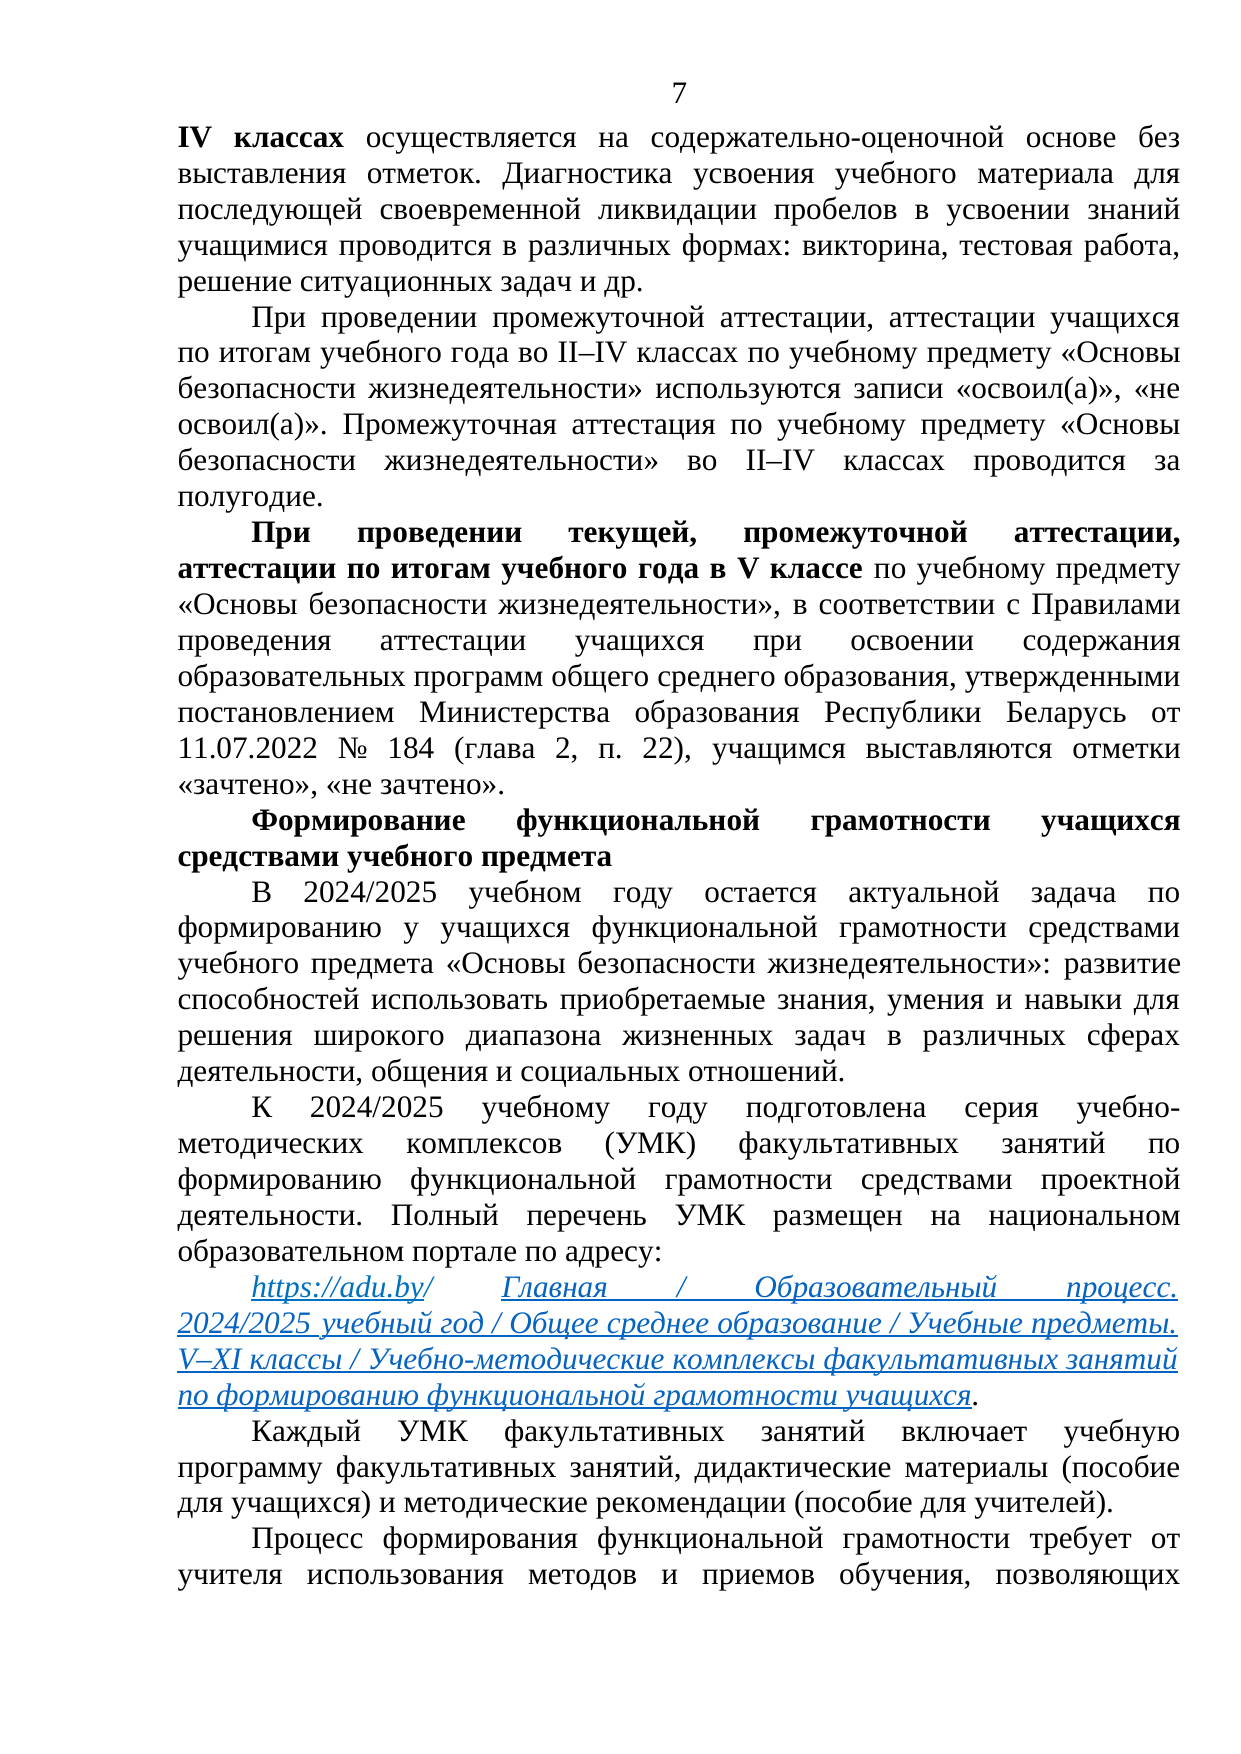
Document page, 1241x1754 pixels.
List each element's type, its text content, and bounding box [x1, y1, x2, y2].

text В 2024/2025 учебном году остается актуальной задача по формированию у учащихся функциональной грамотности средствами учебного предмета «Основы безопасности жизнедеятельности»: развитие способностей использовать приобретаемые знания, умения и навыки для решения широкого диапазона жизненных задач в различных сферах деятельности, общения и социальных отношений. [177, 873, 1181, 1088]
text https://adu.by/ Главная / Образовательный процесс. 2024/2025 учебный год / Общее среднее образование / Учебные предметы. V–XI классы / Учебно-методические комплексы факультативных занятий по формированию функциональной грамотности учащихся. [177, 1268, 1181, 1412]
text Каждый УМК факультативных занятий включает учебную программу факультативных занятий, дидактические материалы (пособие для учащихся) и методические рекомендации (пособие для учителей). [177, 1412, 1181, 1520]
text К 2024/2025 учебному году подготовлена серия учебно-методических комплексов (УМК) факультативных занятий по формированию функциональной грамотности средствами проектной деятельности. Полный перечень УМК размещен на национальном образовательном портале по адресу: [177, 1088, 1181, 1268]
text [177, 1520, 1181, 1592]
text При проведении промежуточной аттестации, аттестации учащихся по итогам учебного года во II–IV классах по учебному предмету «Основы безопасности жизнедеятельности» используются записи «освоил(а)», «не освоил(а)». Промежуточная аттестация по учебному предмету «Основы безопасности жизнедеятельности» во II–IV классах проводится за полугодие. [177, 298, 1181, 513]
text При проведении текущей, промежуточной аттестации, аттестации по итогам учебного года в V классе по учебному предмету «Основы безопасности жизнедеятельности», в соответствии с Правилами проведения аттестации учащихся при освоении содержания образовательных программ общего среднего образования, утвержденными постановлением Министерства образования Республики Беларусь от 11.07.2022 № 184 (глава 2, п. 22), учащимся выставляются отметки «зачтено», «не зачтено». [177, 513, 1181, 801]
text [177, 118, 1181, 298]
text Формирование функциональной грамотности учащихся средствами учебного предмета [177, 801, 1181, 873]
